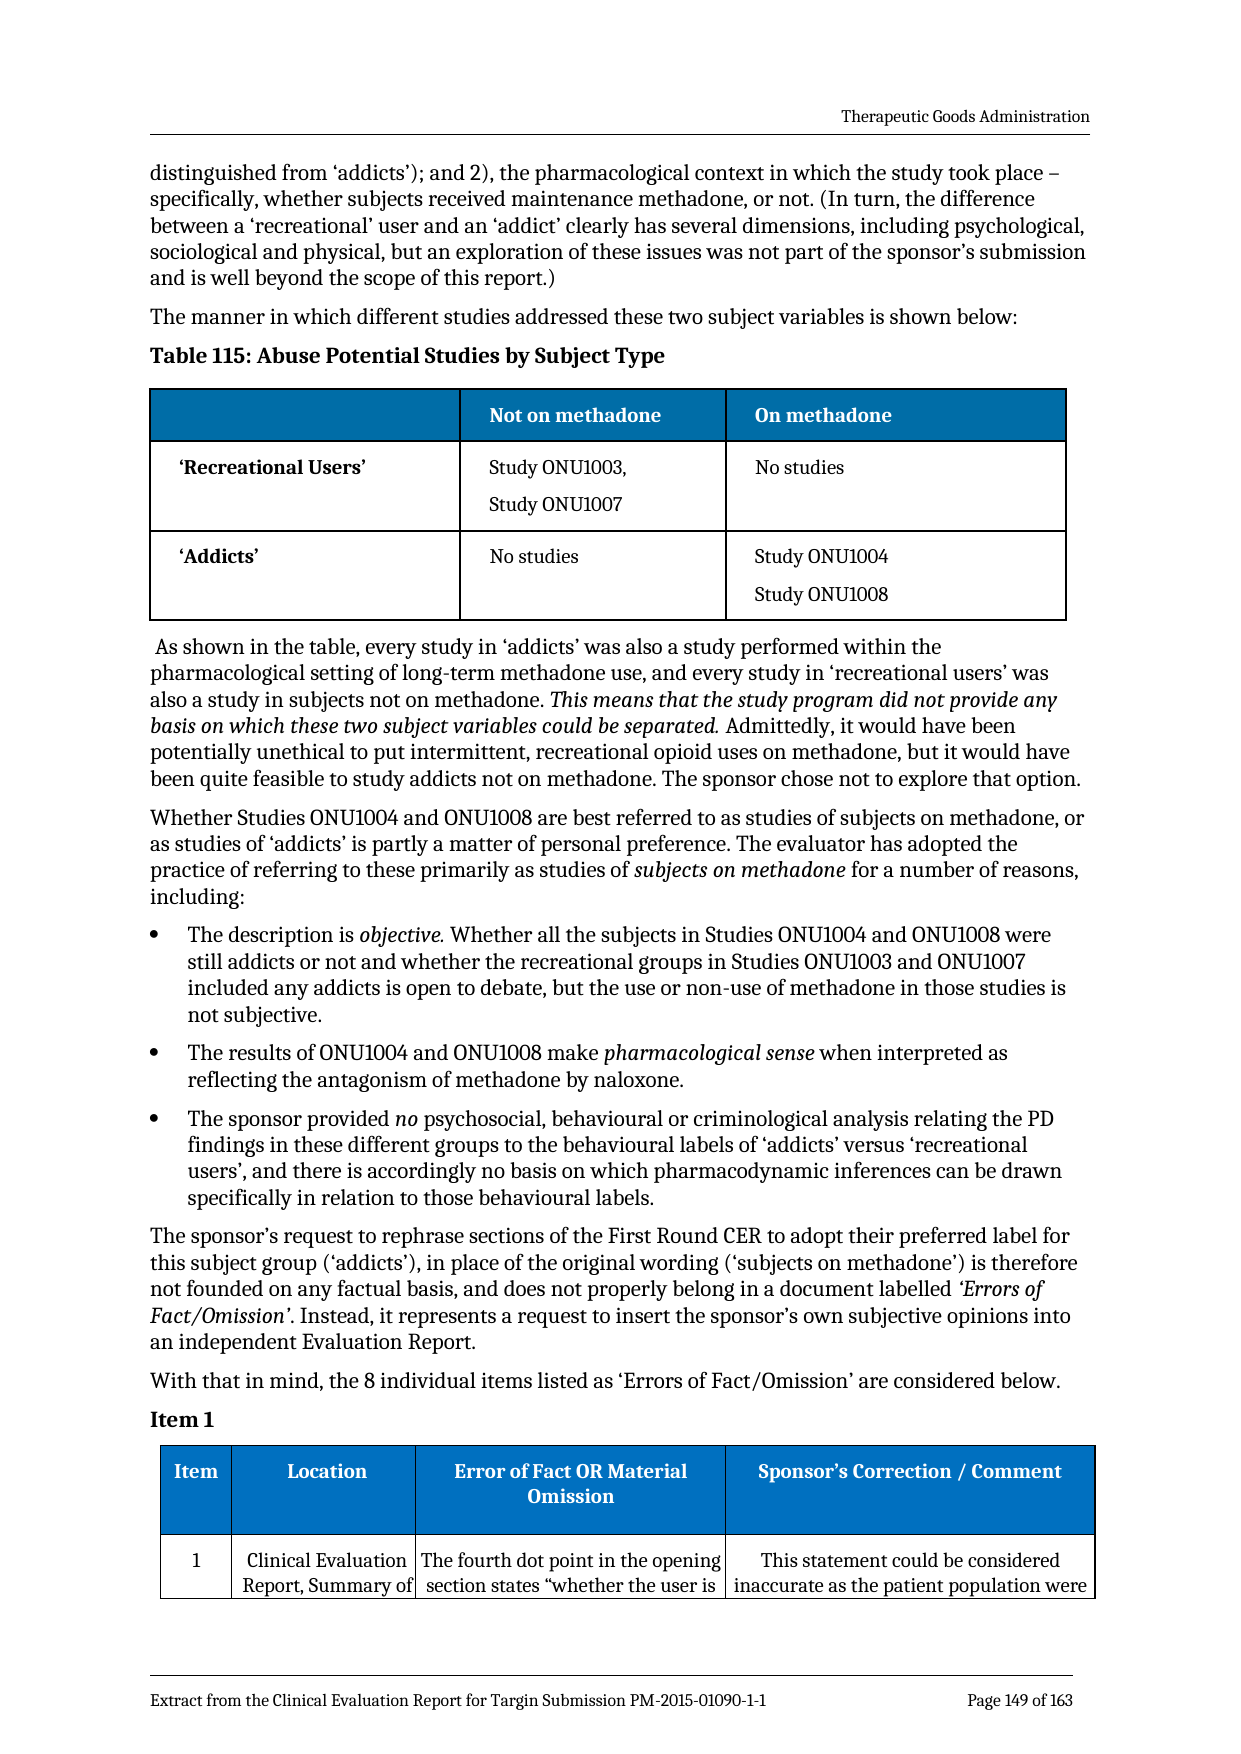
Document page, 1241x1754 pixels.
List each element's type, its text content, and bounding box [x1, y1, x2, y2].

table_header Error of Fact OR Material Omission [416, 1446, 725, 1534]
table_cell 1 [161, 1535, 231, 1597]
table_cell Study ONU1004 Study ONU1008 [727, 532, 1065, 619]
list The description is objective. Whether all the subjects in Studies ONU1004 and ONU1008 were still addicts or not and whether the recreational groups in Studies ONU1003 and ONU1007 included any addicts is open to debate, but the use or non-use of methadone in those studies is not subjective. [150, 922, 1090, 1028]
table_cell No studies [461, 532, 725, 619]
table_header On methadone [727, 390, 1065, 440]
text As shown in the table, every study in ‘addicts’ was also a study performed within the pharmacological setting of long-term methadone use, and every study in ‘recreational users’ was also a study in subjects not on methadone. This means that the study program did not provide any basis on which these two subject variables could be separated. Admittedly, it would have been potentially unethical to put intermittent, recreational opioid uses on methadone, but it would have been quite feasible to study addicts not on methadone. The sponsor chose not to explore that option. [150, 634, 1090, 792]
table_cell ‘Recreational Users’ [151, 442, 459, 529]
text Item 1 [150, 1406, 1090, 1433]
title Table 115: Abuse Potential Studies by Subject Type [150, 343, 1090, 369]
text The sponsor’s request to rephrase sections of the First Round CER to adopt their preferred label for this subject group (‘addicts’), in place of the original wording (‘subjects on methadone’) is therefore not founded on any factual basis, and does not properly belong in a document labelled ‘Errors of Fact/Omission’. Instead, it represents a request to insert the sponsor’s own subjective opinions into an independent Evaluation Report. [150, 1223, 1090, 1355]
table_header Location [232, 1446, 415, 1534]
table_header [151, 390, 459, 440]
table_header Not on methadone [461, 390, 725, 440]
text Whether Studies ONU1004 and ONU1008 are best referred to as studies of subjects on methadone, or as studies of ‘addicts’ is partly a matter of personal preference. The evaluator has adopted the practice of referring to these primarily as studies of subjects on methadone for a number of reasons, including: [150, 804, 1090, 910]
list The sponsor provided no psychosocial, behavioural or criminological analysis relating the PD findings in these different groups to the behavioural labels of ‘addicts’ versus ‘recreational users’, and there is accordingly no basis on which pharmacodynamic inferences can be drawn specifically in relation to those behavioural labels. [150, 1105, 1090, 1211]
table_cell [232, 1535, 415, 1597]
table_cell No studies [727, 442, 1065, 529]
text The manner in which different studies addressed these two subject variables is shown below: [150, 304, 1090, 330]
list The results of ONU1004 and ONU1008 make pharmacological sense when interpreted as reflecting the antagonism of methadone by naloxone. [150, 1040, 1090, 1093]
table_header Sponsor’s Correction / Comment [726, 1446, 1094, 1534]
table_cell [726, 1535, 1094, 1597]
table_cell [416, 1535, 725, 1597]
text With that in mind, the 8 individual items listed as ‘Errors of Fact/Omission’ are considered below. [150, 1368, 1090, 1394]
table_cell ‘Addicts’ [151, 532, 459, 619]
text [150, 160, 1090, 291]
table_header Item [161, 1446, 231, 1534]
table_cell Study ONU1003, Study ONU1007 [461, 442, 725, 529]
